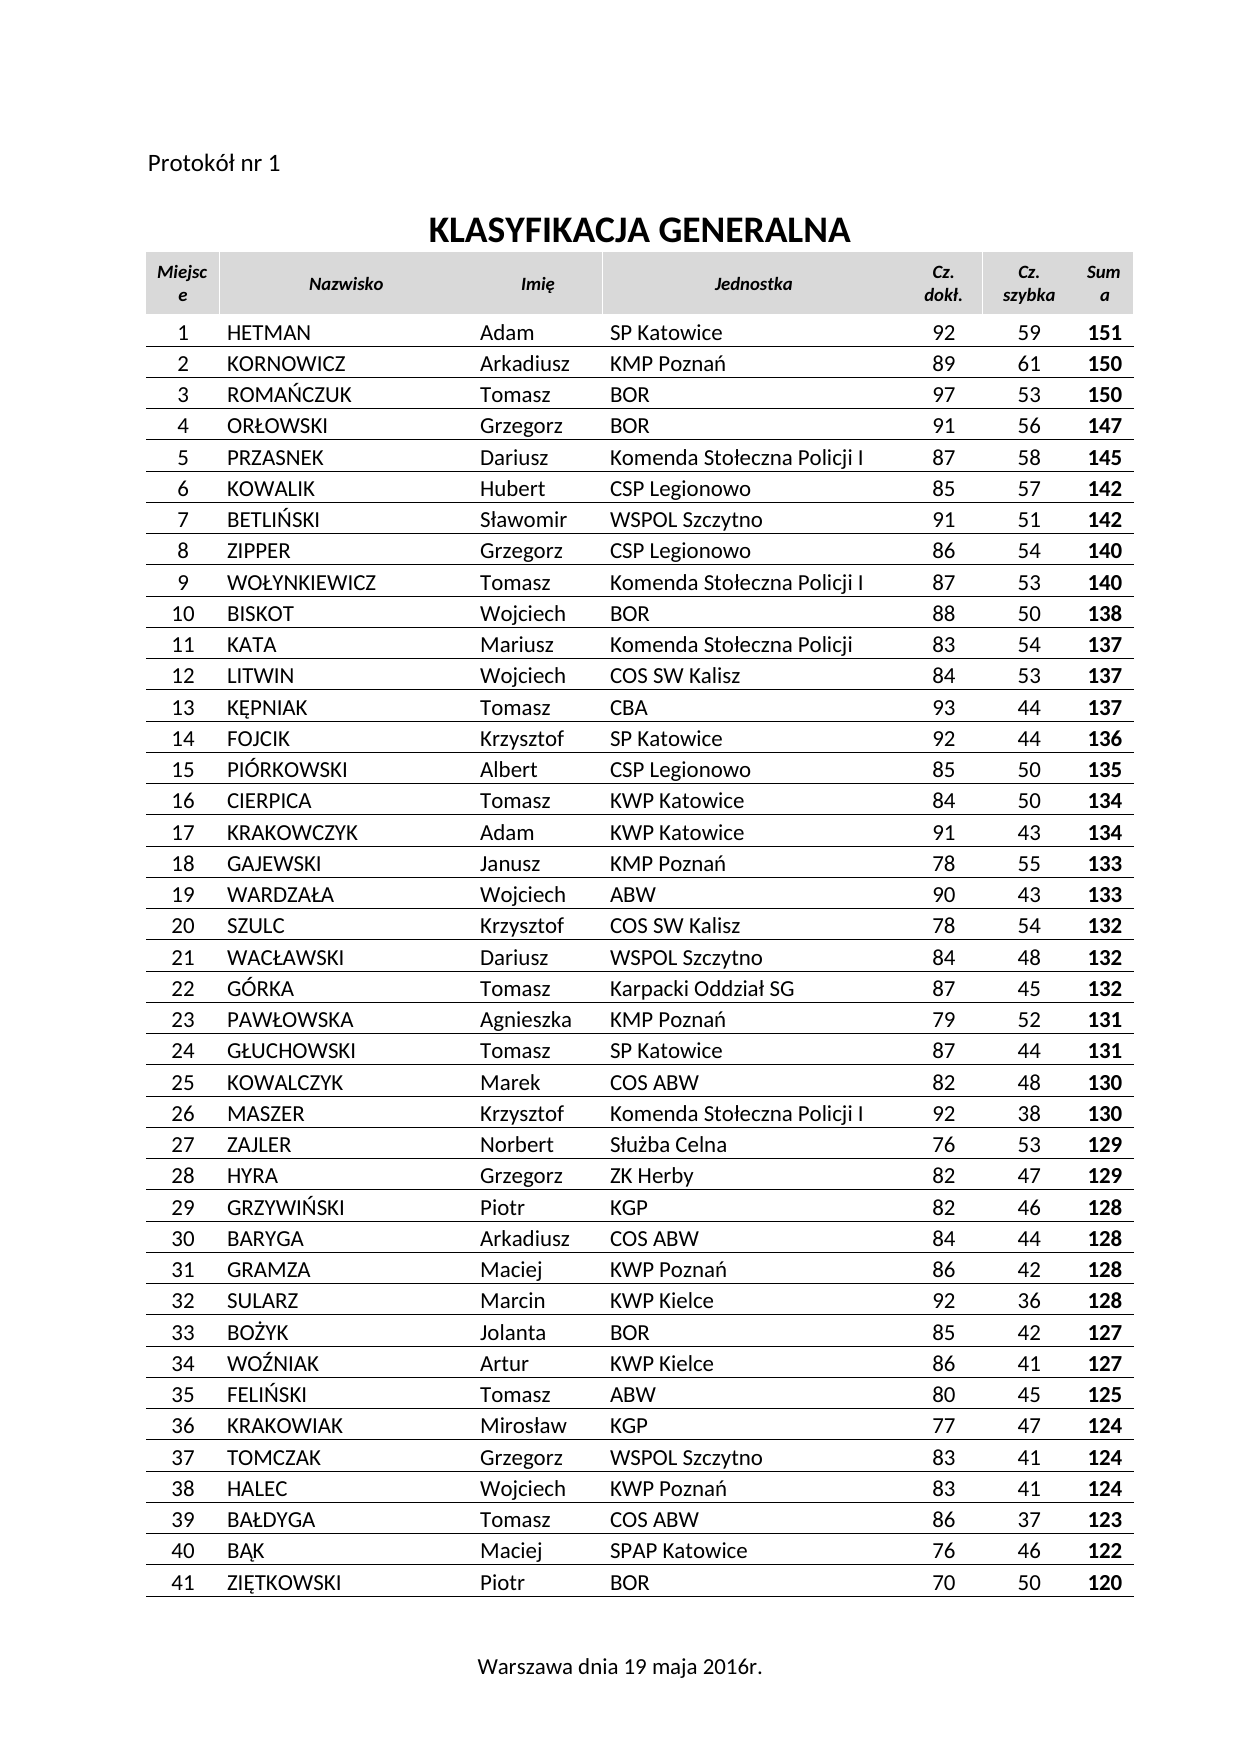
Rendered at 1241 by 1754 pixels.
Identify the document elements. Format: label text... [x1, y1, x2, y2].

table_cell 27 [146, 1128, 219, 1158]
table_cell 92 [905, 1284, 982, 1314]
table_cell ZIĘTKOWSKI [220, 1565, 473, 1596]
table_header KLASYFIKACJA GENERALNA [146, 204, 1133, 252]
table_cell 136 [1076, 722, 1133, 752]
table_cell GAJEWSKI [220, 847, 473, 877]
table_cell 48 [983, 940, 1076, 971]
table_cell 84 [905, 659, 982, 689]
table_cell 78 [905, 847, 982, 877]
table_cell 28 [146, 1159, 219, 1189]
table_cell Dariusz [473, 440, 602, 471]
table_cell 37 [983, 1503, 1076, 1533]
table_cell Albert [473, 753, 602, 783]
table_cell 53 [983, 659, 1076, 689]
table_cell 24 [146, 1034, 219, 1064]
table_cell Tomasz [473, 690, 602, 721]
table_cell 45 [983, 972, 1076, 1002]
table_cell 142 [1076, 503, 1133, 533]
table_cell PIÓRKOWSKI [220, 753, 473, 783]
table_cell Adam [473, 314, 602, 346]
table_cell 33 [146, 1315, 219, 1346]
table_cell Norbert [473, 1128, 602, 1158]
table_cell Krzysztof [473, 909, 602, 939]
table_cell 151 [1076, 314, 1133, 346]
table_cell WSPOL Szczytno [603, 940, 905, 971]
table_cell 85 [905, 472, 982, 502]
table_cell 133 [1076, 878, 1133, 908]
table_cell Cz. szybka [983, 252, 1076, 314]
table_cell 84 [905, 940, 982, 971]
table_cell 70 [905, 1565, 982, 1596]
table_cell 50 [983, 597, 1076, 627]
table_cell 44 [983, 722, 1076, 752]
table_cell COS ABW [603, 1503, 905, 1533]
table_cell 93 [905, 690, 982, 721]
table_cell 150 [1076, 347, 1133, 377]
table_cell CBA [603, 690, 905, 721]
table_cell 31 [146, 1253, 219, 1283]
table_cell 35 [146, 1378, 219, 1408]
table_cell ZK Herby [603, 1159, 905, 1189]
table_cell CSP Legionowo [603, 472, 905, 502]
table_cell Krzysztof [473, 1097, 602, 1127]
table_cell Wojciech [473, 1472, 602, 1502]
table_cell KMP Poznań [603, 847, 905, 877]
table_cell LITWIN [220, 659, 473, 689]
table_cell 42 [983, 1253, 1076, 1283]
table_cell KWP Katowice [603, 815, 905, 846]
table_cell Komenda Stołeczna Policji I [603, 440, 905, 471]
table_cell Grzegorz [473, 534, 602, 564]
table_cell Tomasz [473, 565, 602, 596]
table_cell 84 [905, 1222, 982, 1252]
table_cell 20 [146, 909, 219, 939]
table_cell Służba Celna [603, 1128, 905, 1158]
table_cell Mirosław [473, 1409, 602, 1439]
table_cell CSP Legionowo [603, 753, 905, 783]
table_cell CSP Legionowo [603, 534, 905, 564]
table_cell KORNOWICZ [220, 347, 473, 377]
table_cell 79 [905, 1003, 982, 1033]
text Protokół nr 1 [148, 148, 1093, 178]
table_cell 7 [146, 503, 219, 533]
table_cell 26 [146, 1097, 219, 1127]
table_cell Karpacki Oddział SG [603, 972, 905, 1002]
table_cell 22 [146, 972, 219, 1002]
table_cell Mariusz [473, 628, 602, 658]
table_cell ZAJLER [220, 1128, 473, 1158]
table_cell 82 [905, 1190, 982, 1221]
table_cell 137 [1076, 659, 1133, 689]
table_cell Artur [473, 1347, 602, 1377]
table_cell BETLIŃSKI [220, 503, 473, 533]
table_cell 44 [983, 1034, 1076, 1064]
table_cell 9 [146, 565, 219, 596]
table_cell BOR [603, 409, 905, 439]
table_cell 47 [983, 1159, 1076, 1189]
table_cell 43 [983, 878, 1076, 908]
table_cell 53 [983, 565, 1076, 596]
table_cell 23 [146, 1003, 219, 1033]
table_cell 82 [905, 1159, 982, 1189]
table_cell 46 [983, 1534, 1076, 1564]
table_cell Grzegorz [473, 1440, 602, 1471]
table_cell Wojciech [473, 597, 602, 627]
table_cell 87 [905, 440, 982, 471]
table_cell 55 [983, 847, 1076, 877]
table_cell 78 [905, 909, 982, 939]
table_cell 131 [1076, 1034, 1133, 1064]
table_cell WOŁYNKIEWICZ [220, 565, 473, 596]
table_cell 41 [146, 1565, 219, 1596]
table_cell 122 [1076, 1534, 1133, 1564]
table_cell BOR [603, 378, 905, 408]
table_cell 43 [983, 815, 1076, 846]
table_cell Komenda Stołeczna Policji I [603, 565, 905, 596]
table_cell 32 [146, 1284, 219, 1314]
table_cell 47 [983, 1409, 1076, 1439]
table_cell 1 [146, 314, 219, 346]
table_cell 19 [146, 878, 219, 908]
table_cell BOR [603, 597, 905, 627]
table_cell 91 [905, 409, 982, 439]
table_cell ZIPPER [220, 534, 473, 564]
table_cell Hubert [473, 472, 602, 502]
table_cell Suma [1076, 252, 1133, 314]
table_cell 29 [146, 1190, 219, 1221]
table_cell 80 [905, 1378, 982, 1408]
table_cell 39 [146, 1503, 219, 1533]
table_cell 82 [905, 1065, 982, 1096]
table_cell 14 [146, 722, 219, 752]
table_cell Wojciech [473, 659, 602, 689]
table_cell 38 [146, 1472, 219, 1502]
table_cell COS ABW [603, 1065, 905, 1096]
table_cell Grzegorz [473, 1159, 602, 1189]
table_cell SULARZ [220, 1284, 473, 1314]
table_cell 76 [905, 1534, 982, 1564]
table_cell Tomasz [473, 378, 602, 408]
table_cell WSPOL Szczytno [603, 1440, 905, 1471]
table_cell SP Katowice [603, 1034, 905, 1064]
table_cell 21 [146, 940, 219, 971]
table_cell 59 [983, 314, 1076, 346]
table_cell KOWALIK [220, 472, 473, 502]
table_cell 83 [905, 628, 982, 658]
table_cell 87 [905, 565, 982, 596]
table_cell 41 [983, 1472, 1076, 1502]
table_cell Cz. dokł. [905, 252, 982, 314]
table_cell WOŹNIAK [220, 1347, 473, 1377]
table_cell HALEC [220, 1472, 473, 1502]
table_cell KWP Kielce [603, 1347, 905, 1377]
table_cell 150 [1076, 378, 1133, 408]
table_cell 133 [1076, 847, 1133, 877]
table_cell 41 [983, 1440, 1076, 1471]
table_cell WACŁAWSKI [220, 940, 473, 971]
table_cell KMP Poznań [603, 1003, 905, 1033]
table_cell 140 [1076, 565, 1133, 596]
table_cell 54 [983, 628, 1076, 658]
table_cell 15 [146, 753, 219, 783]
table_cell ORŁOWSKI [220, 409, 473, 439]
table_cell Imię [473, 252, 602, 314]
table_cell BISKOT [220, 597, 473, 627]
table_cell BĄK [220, 1534, 473, 1564]
table_cell 88 [905, 597, 982, 627]
table_cell 8 [146, 534, 219, 564]
table_cell FOJCIK [220, 722, 473, 752]
table_cell Arkadiusz [473, 1222, 602, 1252]
table_cell 76 [905, 1128, 982, 1158]
table_cell 87 [905, 972, 982, 1002]
table_cell KMP Poznań [603, 347, 905, 377]
table_cell Piotr [473, 1190, 602, 1221]
table_cell COS ABW [603, 1222, 905, 1252]
table_cell 42 [983, 1315, 1076, 1346]
table_cell CIERPICA [220, 784, 473, 814]
table_cell Krzysztof [473, 722, 602, 752]
table_cell KGP [603, 1190, 905, 1221]
table_cell 13 [146, 690, 219, 721]
table_cell 130 [1076, 1097, 1133, 1127]
table_cell 36 [983, 1284, 1076, 1314]
table_cell 124 [1076, 1472, 1133, 1502]
table_cell 120 [1076, 1565, 1133, 1596]
table_cell 53 [983, 378, 1076, 408]
table_cell 138 [1076, 597, 1133, 627]
table_cell Tomasz [473, 1378, 602, 1408]
table_cell 128 [1076, 1190, 1133, 1221]
table_cell 10 [146, 597, 219, 627]
table_cell SP Katowice [603, 314, 905, 346]
table_cell 56 [983, 409, 1076, 439]
table_cell KGP [603, 1409, 905, 1439]
table_cell 3 [146, 378, 219, 408]
table_cell 25 [146, 1065, 219, 1096]
table_cell 147 [1076, 409, 1133, 439]
table_cell Jednostka [603, 252, 905, 314]
table_cell 127 [1076, 1347, 1133, 1377]
table_cell Sławomir [473, 503, 602, 533]
table_cell Tomasz [473, 1503, 602, 1533]
table_cell 34 [146, 1347, 219, 1377]
table_cell 58 [983, 440, 1076, 471]
table_cell BAŁDYGA [220, 1503, 473, 1533]
table_cell 123 [1076, 1503, 1133, 1533]
table_cell 142 [1076, 472, 1133, 502]
table_cell Arkadiusz [473, 347, 602, 377]
table_cell Marcin [473, 1284, 602, 1314]
table_cell Jolanta [473, 1315, 602, 1346]
table_cell 86 [905, 534, 982, 564]
table_cell Maciej [473, 1253, 602, 1283]
table_cell KWP Poznań [603, 1472, 905, 1502]
table_cell FELIŃSKI [220, 1378, 473, 1408]
table_cell Marek [473, 1065, 602, 1096]
table_cell 91 [905, 815, 982, 846]
table_cell PAWŁOWSKA [220, 1003, 473, 1033]
table_cell Komenda Stołeczna Policji [603, 628, 905, 658]
table_cell 2 [146, 347, 219, 377]
table_cell 6 [146, 472, 219, 502]
table_cell 83 [905, 1440, 982, 1471]
table_cell 5 [146, 440, 219, 471]
table_cell SP Katowice [603, 722, 905, 752]
table_cell BOR [603, 1315, 905, 1346]
table_cell 16 [146, 784, 219, 814]
table_cell HYRA [220, 1159, 473, 1189]
table_cell 44 [983, 1222, 1076, 1252]
table_cell 48 [983, 1065, 1076, 1096]
table_cell 90 [905, 878, 982, 908]
table_cell 53 [983, 1128, 1076, 1158]
table_cell 84 [905, 784, 982, 814]
table_cell 134 [1076, 784, 1133, 814]
table_cell Miejsce [146, 252, 219, 314]
table_cell 61 [983, 347, 1076, 377]
table_cell 137 [1076, 628, 1133, 658]
table_cell WSPOL Szczytno [603, 503, 905, 533]
table_cell Agnieszka [473, 1003, 602, 1033]
table_cell 37 [146, 1440, 219, 1471]
table_cell Wojciech [473, 878, 602, 908]
table_cell 30 [146, 1222, 219, 1252]
table_cell 91 [905, 503, 982, 533]
table_cell Tomasz [473, 972, 602, 1002]
table_cell KWP Kielce [603, 1284, 905, 1314]
table_cell BOR [603, 1565, 905, 1596]
table_cell GRAMZA [220, 1253, 473, 1283]
table_cell Grzegorz [473, 409, 602, 439]
table_cell 145 [1076, 440, 1133, 471]
table_cell 86 [905, 1253, 982, 1283]
table_cell 140 [1076, 534, 1133, 564]
table_cell MASZER [220, 1097, 473, 1127]
table_cell 54 [983, 534, 1076, 564]
table_cell 128 [1076, 1222, 1133, 1252]
table_cell 131 [1076, 1003, 1133, 1033]
table_cell 50 [983, 784, 1076, 814]
table_cell 129 [1076, 1159, 1133, 1189]
table_cell Komenda Stołeczna Policji I [603, 1097, 905, 1127]
table_cell HETMAN [220, 314, 473, 346]
table_cell Nazwisko [220, 252, 473, 314]
table_cell 50 [983, 753, 1076, 783]
table_cell Piotr [473, 1565, 602, 1596]
table_cell KATA [220, 628, 473, 658]
table_cell 52 [983, 1003, 1076, 1033]
table_cell 57 [983, 472, 1076, 502]
table_cell 97 [905, 378, 982, 408]
table_cell KRAKOWIAK [220, 1409, 473, 1439]
table_cell BARYGA [220, 1222, 473, 1252]
table_cell 137 [1076, 690, 1133, 721]
table_cell 125 [1076, 1378, 1133, 1408]
table_cell 92 [905, 314, 982, 346]
table_cell 17 [146, 815, 219, 846]
table_cell 134 [1076, 815, 1133, 846]
table_cell 54 [983, 909, 1076, 939]
table_cell 124 [1076, 1440, 1133, 1471]
table_cell 12 [146, 659, 219, 689]
table_cell COS SW Kalisz [603, 659, 905, 689]
table_cell GŁUCHOWSKI [220, 1034, 473, 1064]
table_cell ABW [603, 878, 905, 908]
table_cell BOŻYK [220, 1315, 473, 1346]
table_cell ABW [603, 1378, 905, 1408]
table_cell 38 [983, 1097, 1076, 1127]
table_cell 132 [1076, 940, 1133, 971]
table_cell Dariusz [473, 940, 602, 971]
table_cell 130 [1076, 1065, 1133, 1096]
table_cell 86 [905, 1347, 982, 1377]
table_cell SZULC [220, 909, 473, 939]
table_cell 128 [1076, 1284, 1133, 1314]
table_cell 83 [905, 1472, 982, 1502]
table_cell 11 [146, 628, 219, 658]
table_cell 129 [1076, 1128, 1133, 1158]
table_cell Maciej [473, 1534, 602, 1564]
table_cell 18 [146, 847, 219, 877]
table_cell 132 [1076, 909, 1133, 939]
table_cell 44 [983, 690, 1076, 721]
table_cell 124 [1076, 1409, 1133, 1439]
table_cell 92 [905, 1097, 982, 1127]
table_cell 85 [905, 1315, 982, 1346]
table_cell 85 [905, 753, 982, 783]
table_cell 4 [146, 409, 219, 439]
table_cell 50 [983, 1565, 1076, 1596]
table_cell KRAKOWCZYK [220, 815, 473, 846]
table_cell GRZYWIŃSKI [220, 1190, 473, 1221]
table_cell 36 [146, 1409, 219, 1439]
table_cell 135 [1076, 753, 1133, 783]
table_cell 41 [983, 1347, 1076, 1377]
table_cell 92 [905, 722, 982, 752]
table_cell ROMAŃCZUK [220, 378, 473, 408]
table_cell KĘPNIAK [220, 690, 473, 721]
table_cell GÓRKA [220, 972, 473, 1002]
table_cell 89 [905, 347, 982, 377]
table_cell COS SW Kalisz [603, 909, 905, 939]
table_cell Tomasz [473, 784, 602, 814]
table_cell PRZASNEK [220, 440, 473, 471]
table_cell KWP Katowice [603, 784, 905, 814]
table_cell SPAP Katowice [603, 1534, 905, 1564]
table_cell 45 [983, 1378, 1076, 1408]
table_cell 40 [146, 1534, 219, 1564]
table_cell 87 [905, 1034, 982, 1064]
table_cell 51 [983, 503, 1076, 533]
table_cell 128 [1076, 1253, 1133, 1283]
table_cell 86 [905, 1503, 982, 1533]
table_cell KOWALCZYK [220, 1065, 473, 1096]
table_cell 132 [1076, 972, 1133, 1002]
table_cell 127 [1076, 1315, 1133, 1346]
table_cell Janusz [473, 847, 602, 877]
table_cell Adam [473, 815, 602, 846]
table_cell TOMCZAK [220, 1440, 473, 1471]
table_cell Tomasz [473, 1034, 602, 1064]
table_cell KWP Poznań [603, 1253, 905, 1283]
table_cell 46 [983, 1190, 1076, 1221]
table_cell WARDZAŁA [220, 878, 473, 908]
table_cell 77 [905, 1409, 982, 1439]
